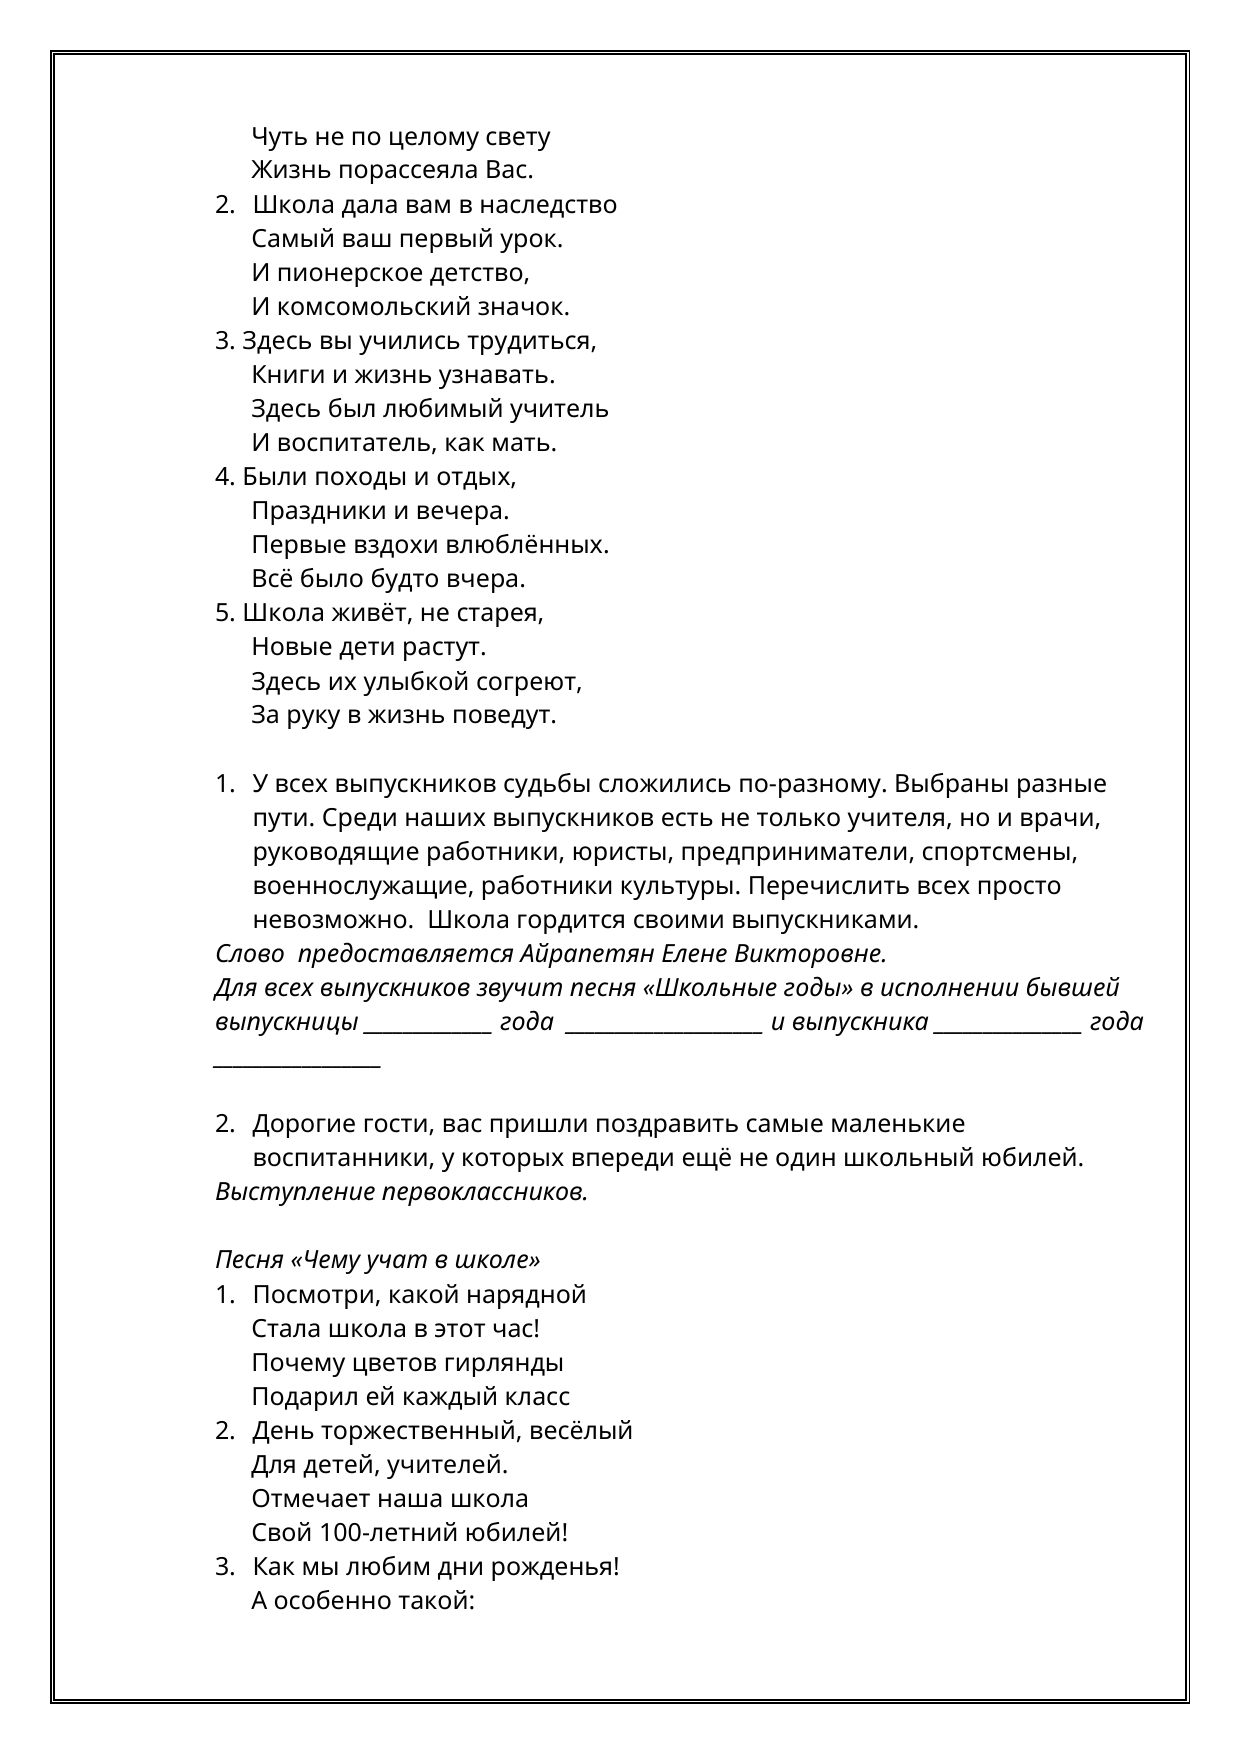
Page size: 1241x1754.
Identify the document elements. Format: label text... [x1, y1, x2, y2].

list Как мы любим дни рожденья! [215, 1549, 1152, 1583]
text Слово предоставляется Айрапетян Елене Викторовне. [215, 936, 1152, 970]
text А особенно такой: [251, 1583, 1152, 1617]
text Всё было будто вчера. [177, 561, 1152, 595]
text Здесь их улыбкой согреют, [177, 663, 1152, 697]
text И воспитатель, как мать. [177, 425, 1152, 459]
text И пионерское детство, [251, 254, 1152, 288]
text И комсомольский значок. [251, 288, 1152, 322]
text Здесь был любимый учитель [177, 391, 1152, 425]
text Песня «Чему учат в школе» [215, 1242, 1152, 1276]
list День торжественный, весёлый [215, 1412, 1152, 1447]
text Жизнь порассеяла Вас. [251, 152, 1152, 186]
text Первые вздохи влюблённых. [177, 527, 1152, 561]
list Дорогие гости, вас пришли поздравить самые маленькие воспитанники, у которых впереди ещё не один школьный юбилей. [215, 1106, 1152, 1174]
text Свой 100-летний юбилей! [251, 1515, 1152, 1549]
text 3. Здесь вы учились трудиться, [177, 322, 1152, 357]
text Праздники и вечера. [177, 493, 1152, 527]
text Для детей, учителей. [251, 1447, 1152, 1481]
list Школа дала вам в наследство [215, 186, 1152, 220]
text 5. Школа живёт, не старея, [177, 595, 1152, 629]
text 4. Были походы и отдых, [177, 459, 1152, 493]
text Для всех выпускников звучит песня «Школьные годы» в исполнении бывшей выпускницы _____________ года ____________________ и выпускника _______________ года _________________ [215, 970, 1152, 1072]
text Чуть не по целому свету [251, 118, 1152, 152]
text Книги и жизнь узнавать. [177, 357, 1152, 391]
text Стала школа в этот час! [251, 1310, 1152, 1344]
text Выступление первоклассников. [215, 1174, 1152, 1208]
text Отмечает наша школа [251, 1481, 1152, 1515]
text Новые дети растут. [177, 629, 1152, 663]
list У всех выпускников судьбы сложились по-разному. Выбраны разные пути. Среди наших выпускников есть не только учителя, но и врачи, руководящие работники, юристы, предприниматели, спортсмены, военнослужащие, работники культуры. Перечислить всех просто невозможно. Школа гордится своими выпускниками. [215, 765, 1152, 936]
list Посмотри, какой нарядной [215, 1276, 1152, 1310]
text За руку в жизнь поведут. [177, 697, 1152, 731]
text Подарил ей каждый класс [251, 1378, 1152, 1412]
text Почему цветов гирлянды [251, 1344, 1152, 1378]
text Самый ваш первый урок. [251, 220, 1152, 254]
